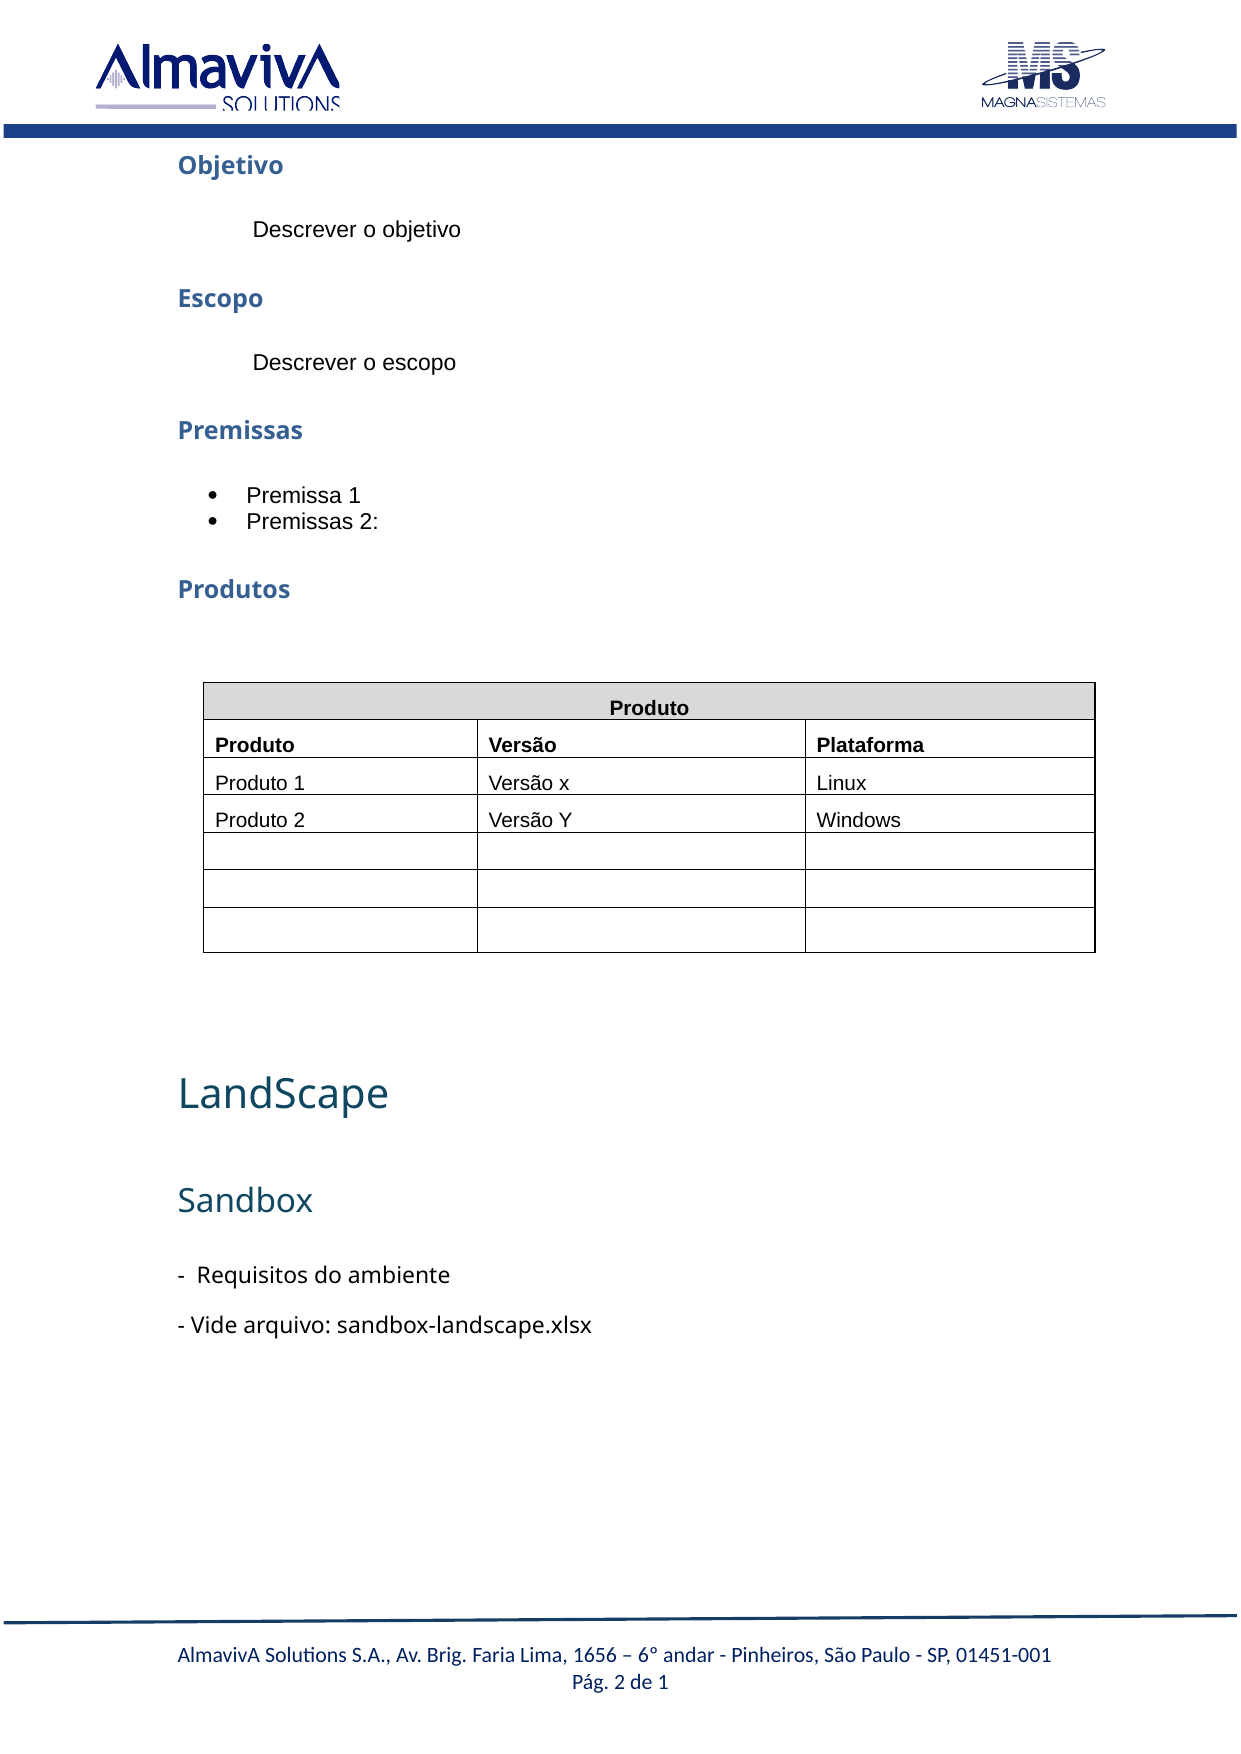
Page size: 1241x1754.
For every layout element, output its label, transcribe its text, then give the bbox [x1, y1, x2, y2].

table_cell Plataforma [806, 720, 1094, 757]
table_cell [806, 908, 1094, 952]
picture [3, 124, 1237, 138]
table_cell [806, 870, 1094, 907]
table_cell Versão Y [478, 795, 805, 832]
table_cell [478, 870, 805, 907]
list Premissa 1 [209, 482, 1063, 508]
subtitle Sandbox [177, 1177, 1063, 1222]
picture [976, 37, 1108, 111]
table_cell Produto [204, 720, 477, 757]
subtitle Premissas [177, 413, 1063, 447]
table_cell Produto 1 [204, 758, 477, 794]
table_cell Linux [806, 758, 1094, 794]
table_cell [478, 908, 805, 952]
table_cell Windows [806, 795, 1094, 832]
table_cell Versão [478, 720, 805, 757]
subtitle Objetivo [177, 148, 1063, 182]
text Descrever o escopo [252, 349, 1063, 375]
table_cell [204, 833, 477, 869]
subtitle LandScape [177, 1064, 1063, 1121]
table_cell [806, 833, 1094, 869]
table_cell [204, 870, 477, 907]
list Premissas 2: [209, 508, 1063, 534]
table_cell Versão x [478, 758, 805, 794]
subtitle Escopo [177, 280, 1063, 314]
text Descrever o objetivo [252, 216, 1063, 243]
subtitle Produtos [177, 572, 1063, 606]
text - Requisitos do ambiente [177, 1259, 1063, 1290]
table_header Produto [204, 683, 1094, 719]
picture [95, 43, 339, 111]
table_cell [204, 908, 477, 952]
text - Vide arquivo: sandbox-landscape.xlsx [177, 1309, 1063, 1340]
table_cell Produto 2 [204, 795, 477, 832]
table_cell [478, 833, 805, 869]
